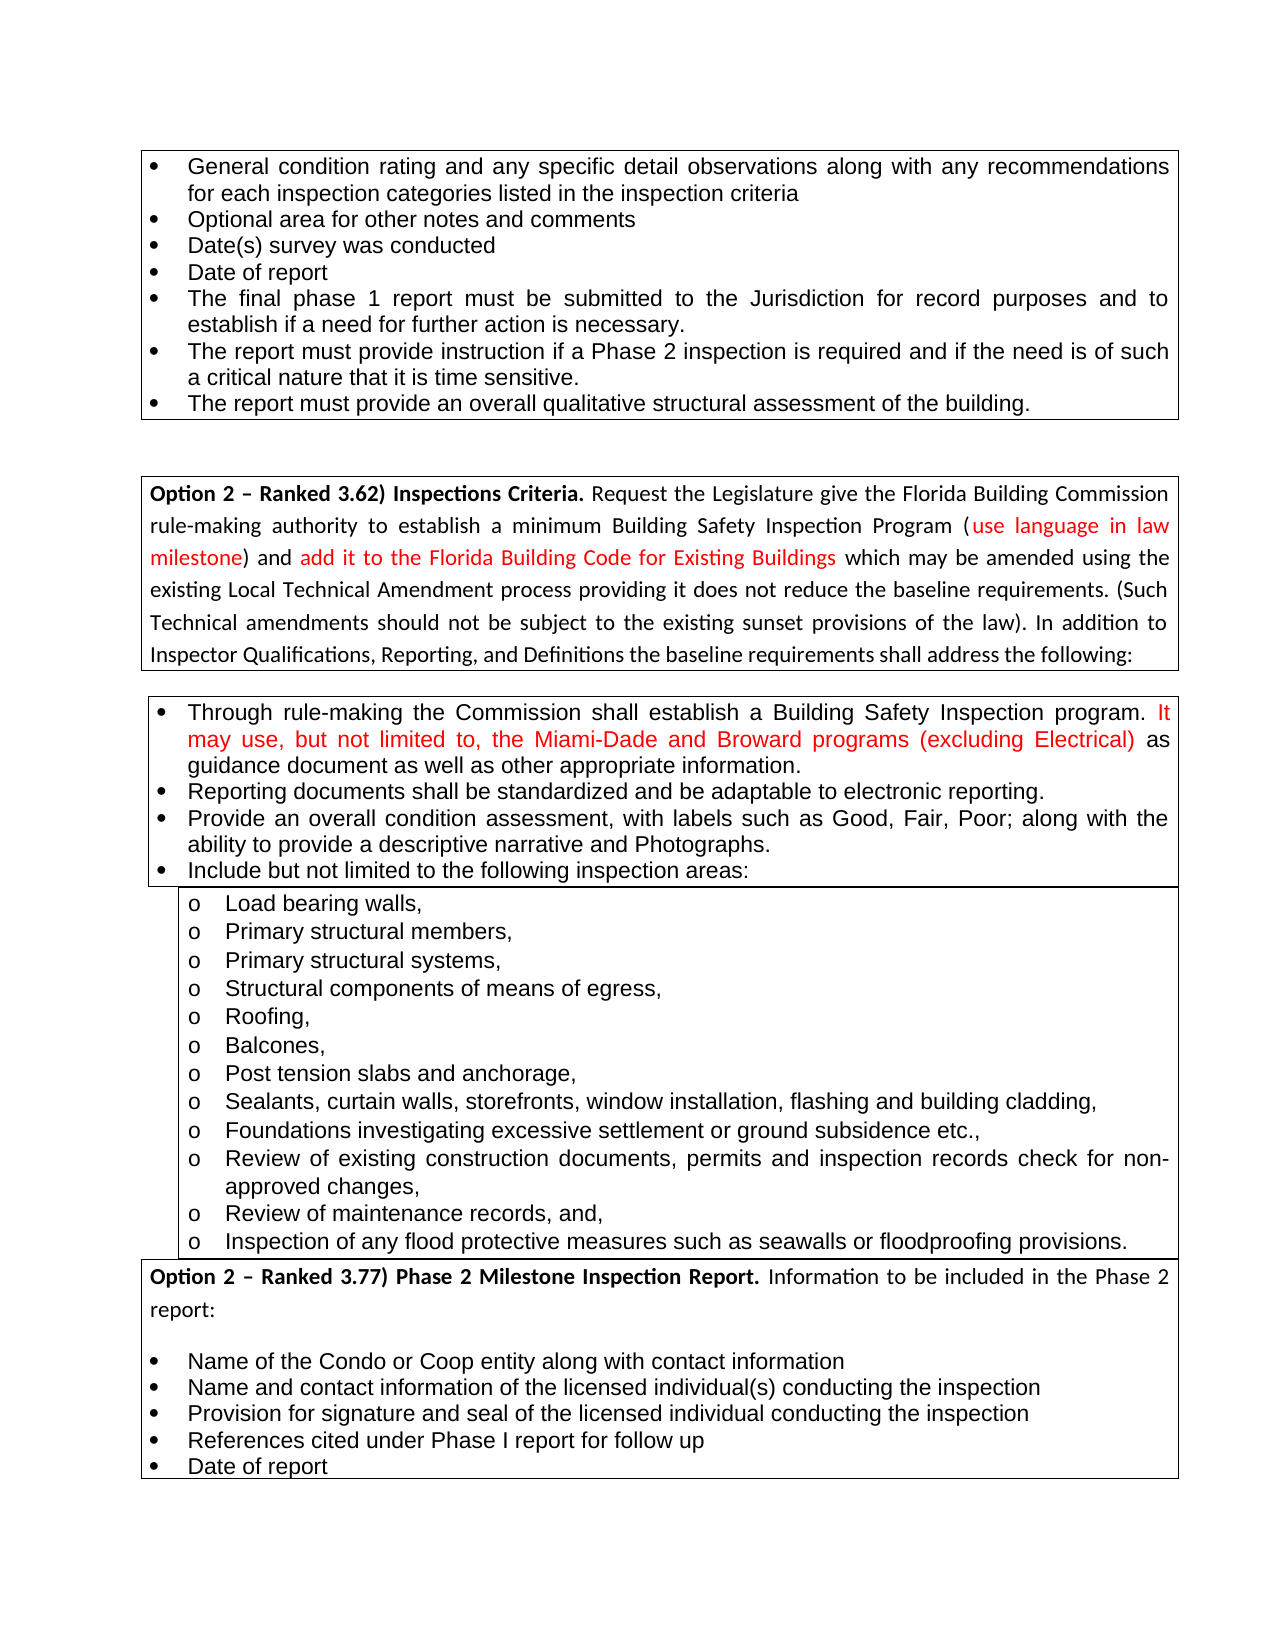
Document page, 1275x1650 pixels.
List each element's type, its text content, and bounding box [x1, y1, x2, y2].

list Optional area for other notes and comments [142, 203, 1178, 229]
list Load bearing walls, [179, 888, 1178, 915]
list The final phase 1 report must be submitted to the Jurisdiction for record purposes and to establish if a need for further action is necessary. [142, 282, 1178, 334]
list Structural components of means of egress, [179, 972, 1178, 1000]
list Reporting documents shall be standardized and be adaptable to electronic reporting. [149, 775, 1178, 801]
list References cited under Phase I report for follow up [142, 1424, 1178, 1450]
list Provision for signature and seal of the licensed individual conducting the inspection [142, 1397, 1178, 1424]
list The report must provide an overall qualitative structural assessment of the building. [142, 387, 1178, 419]
list Review of existing construction documents, permits and inspection records check for non-approved changes, [179, 1142, 1178, 1196]
list Foundations investigating excessive settlement or ground subsidence etc., [179, 1113, 1178, 1142]
text Option 2 – Ranked 3.62) Inspections Criteria. Request the Legislature give the Florida Building Commission rule-making authority to establish a minimum Building Safety Inspection Program (use language in law milestone) and add it to the Florida Building Code for Existing Buildings which may be amended using the existing Local Technical Amendment process providing it does not reduce the baseline requirements. (Such Technical amendments should not be subject to the existing sunset provisions of the law). In addition to Inspector Qualifications, Reporting, and Definitions the baseline requirements shall address the following: [142, 477, 1178, 670]
list Inspection of any flood protective measures such as seawalls or floodproofing provisions. [179, 1225, 1178, 1258]
list Roofing, [179, 1000, 1178, 1028]
text Option 2 – Ranked 3.77) Phase 2 Milestone Inspection Report. Information to be included in the Phase 2 report: [142, 1260, 1178, 1323]
list Name of the Condo or Coop entity along with contact information [142, 1344, 1178, 1371]
list Include but not limited to the following inspection areas: [149, 854, 1178, 886]
list Post tension slabs and anchorage, [179, 1057, 1178, 1085]
list Provide an overall condition assessment, with labels such as Good, Fair, Poor; along with the ability to provide a descriptive narrative and Photographs. [149, 801, 1178, 854]
list Date of report [142, 255, 1178, 282]
list Review of maintenance records, and, [179, 1196, 1178, 1225]
list The report must provide instruction if a Phase 2 inspection is required and if the need is of such a critical nature that it is time sensitive. [142, 334, 1178, 387]
list Name and contact information of the licensed individual(s) conducting the inspection [142, 1371, 1178, 1397]
list Through rule-making the Commission shall establish a Building Safety Inspection program. It may use, but not limited to, the Miami-Dade and Broward programs (excluding Electrical) as guidance document as well as other appropriate information. [149, 697, 1178, 775]
list Balcones, [179, 1028, 1178, 1057]
list Primary structural systems, [179, 943, 1178, 972]
list Sealants, curtain walls, storefronts, window installation, flashing and building cladding, [179, 1085, 1178, 1113]
list Date of report [142, 1450, 1178, 1478]
list General condition rating and any specific detail observations along with any recommendations for each inspection categories listed in the inspection criteria [142, 151, 1178, 203]
list Date(s) survey was conducted [142, 229, 1178, 255]
list Primary structural members, [179, 915, 1178, 943]
